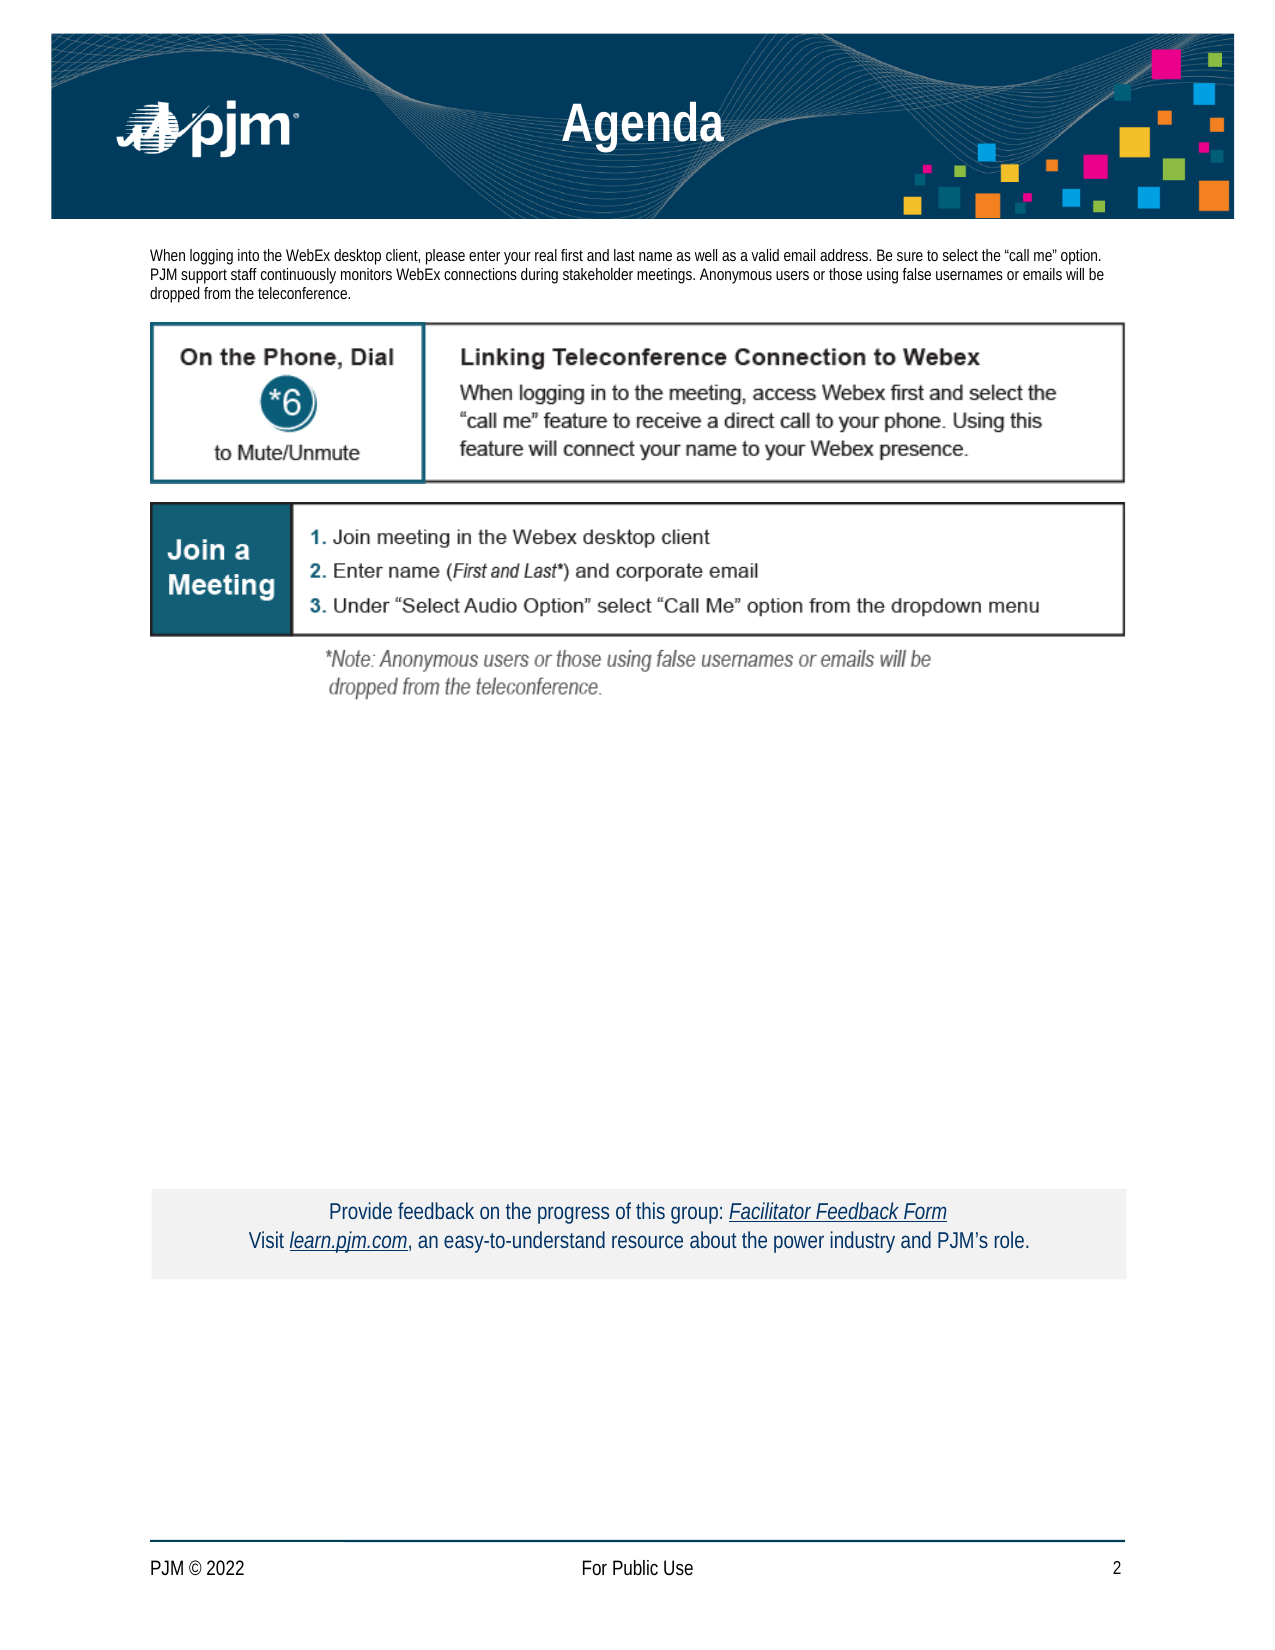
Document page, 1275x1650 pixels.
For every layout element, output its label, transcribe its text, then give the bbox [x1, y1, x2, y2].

picture [150, 322, 1125, 484]
picture [51, 32, 1235, 219]
picture [150, 502, 1125, 703]
text PJM support staff continuously monitors WebEx connections during stakeholder meetings. Anonymous users or those using false usernames or emails will be dropped from the teleconference. [150, 265, 1125, 303]
text When logging into the WebEx desktop client, please enter your real first and last name as well as a valid email address. Be sure to select the “call me” option. [150, 246, 1125, 265]
